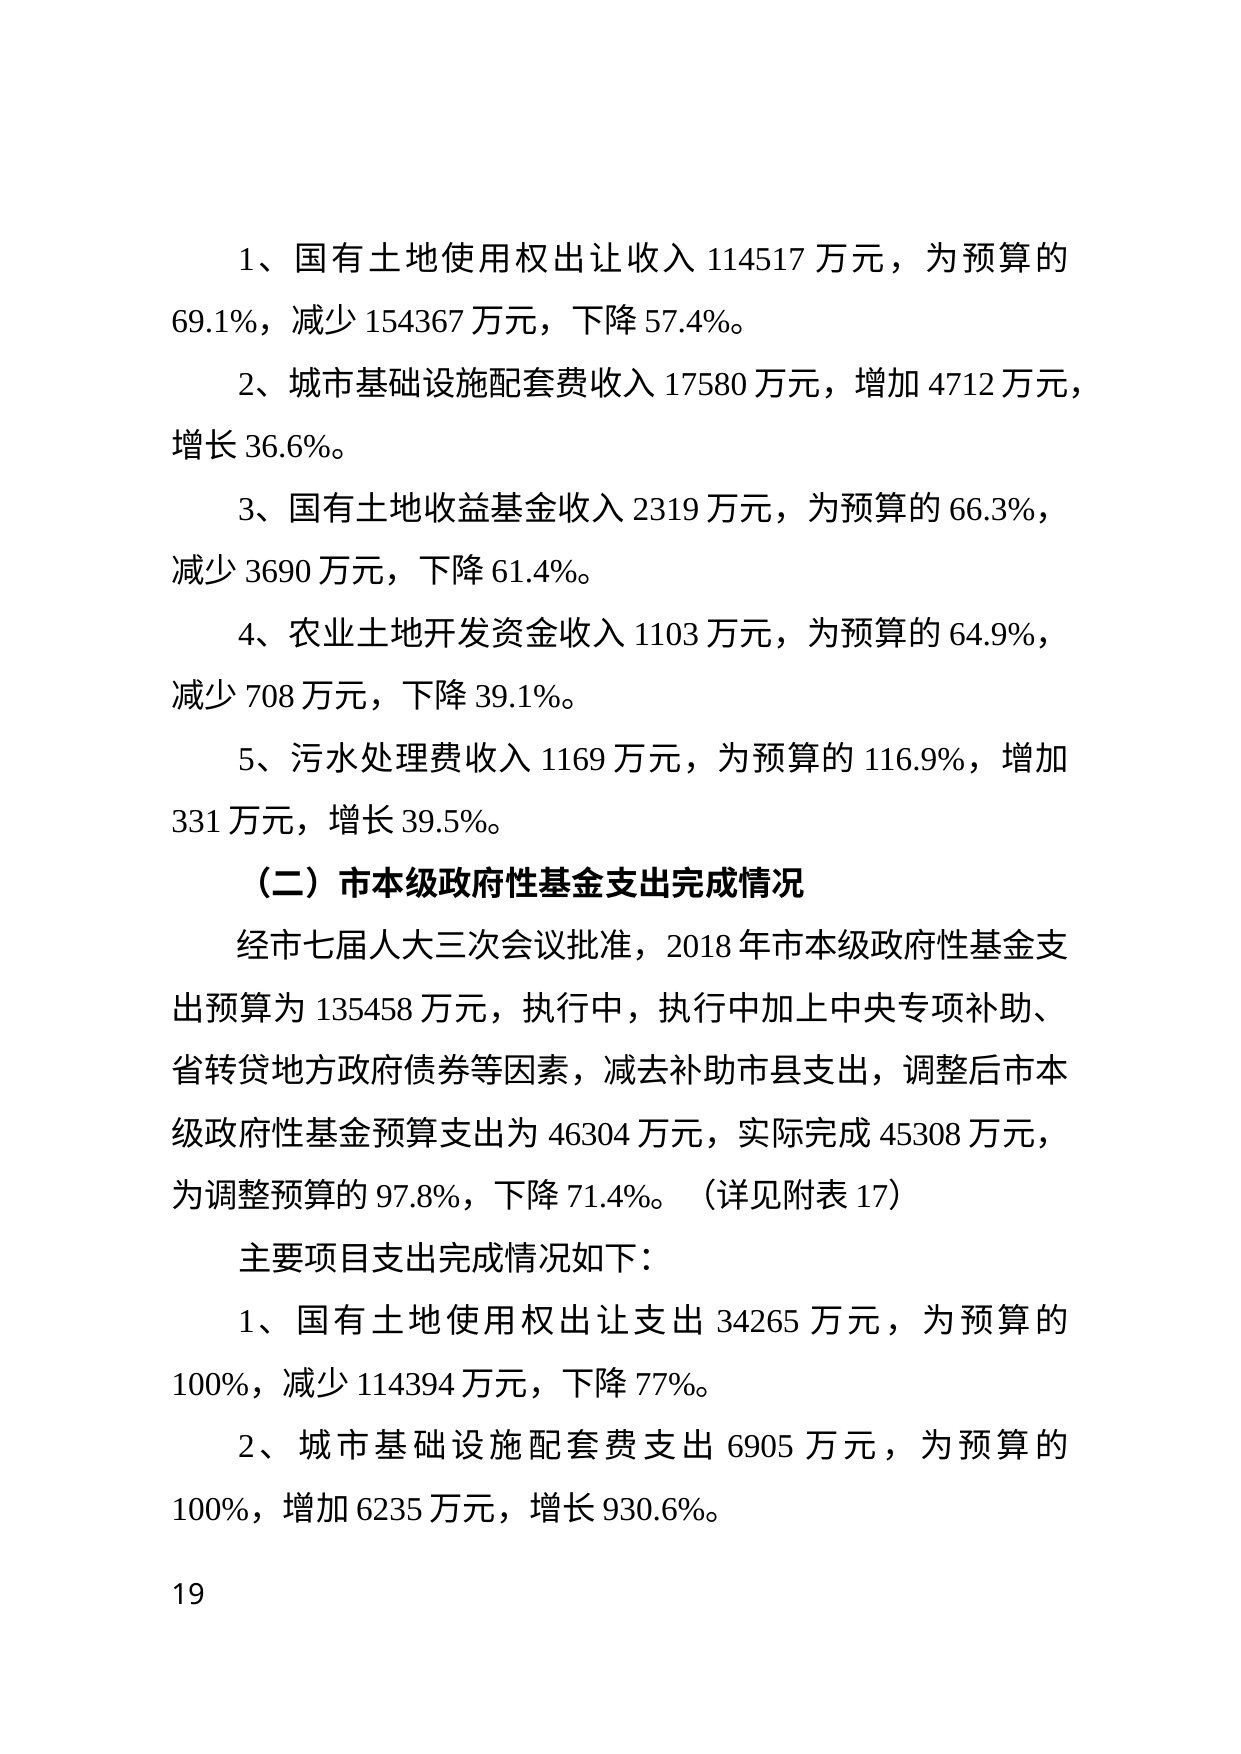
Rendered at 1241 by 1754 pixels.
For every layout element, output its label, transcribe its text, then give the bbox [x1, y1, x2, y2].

text 5、污水处理费收入1169万元，为预算的116.9%，增加331万元，增长39.5%。 [171, 720, 1069, 845]
text 3、国有土地收益基金收入2319万元，为预算的66.3%，减少3690万元，下降61.4%。 [171, 470, 1069, 595]
text 4、农业土地开发资金收入1103万元，为预算的64.9%，减少708万元，下降39.1%。 [171, 595, 1069, 720]
text 1、国有土地使用权出让收入114517万元，为预算的69.1%，减少154367万元，下降57.4%。 [171, 220, 1069, 345]
text 2、城市基础设施配套费收入17580万元，增加4712万元，增长36.6%。 [171, 345, 1069, 470]
text （二）市本级政府性基金支出完成情况 [171, 845, 1069, 907]
text 1、国有土地使用权出让支出34265万元，为预算的100%，减少114394万元，下降77%。 [171, 1282, 1069, 1407]
text 2、城市基础设施配套费支出6905万元，为预算的100%，增加6235万元，增长930.6%。 [171, 1407, 1069, 1532]
text 经市七届人大三次会议批准，2018年市本级政府性基金支出预算为135458万元，执行中，执行中加上中央专项补助、省转贷地方政府债券等因素，减去补助市县支出，调整后市本级政府性基金预算支出为46304万元，实际完成45308万元，为调整预算的97.8%，下降71.4%。（详见附表17） [171, 907, 1069, 1220]
text 主要项目支出完成情况如下： [171, 1220, 1069, 1282]
